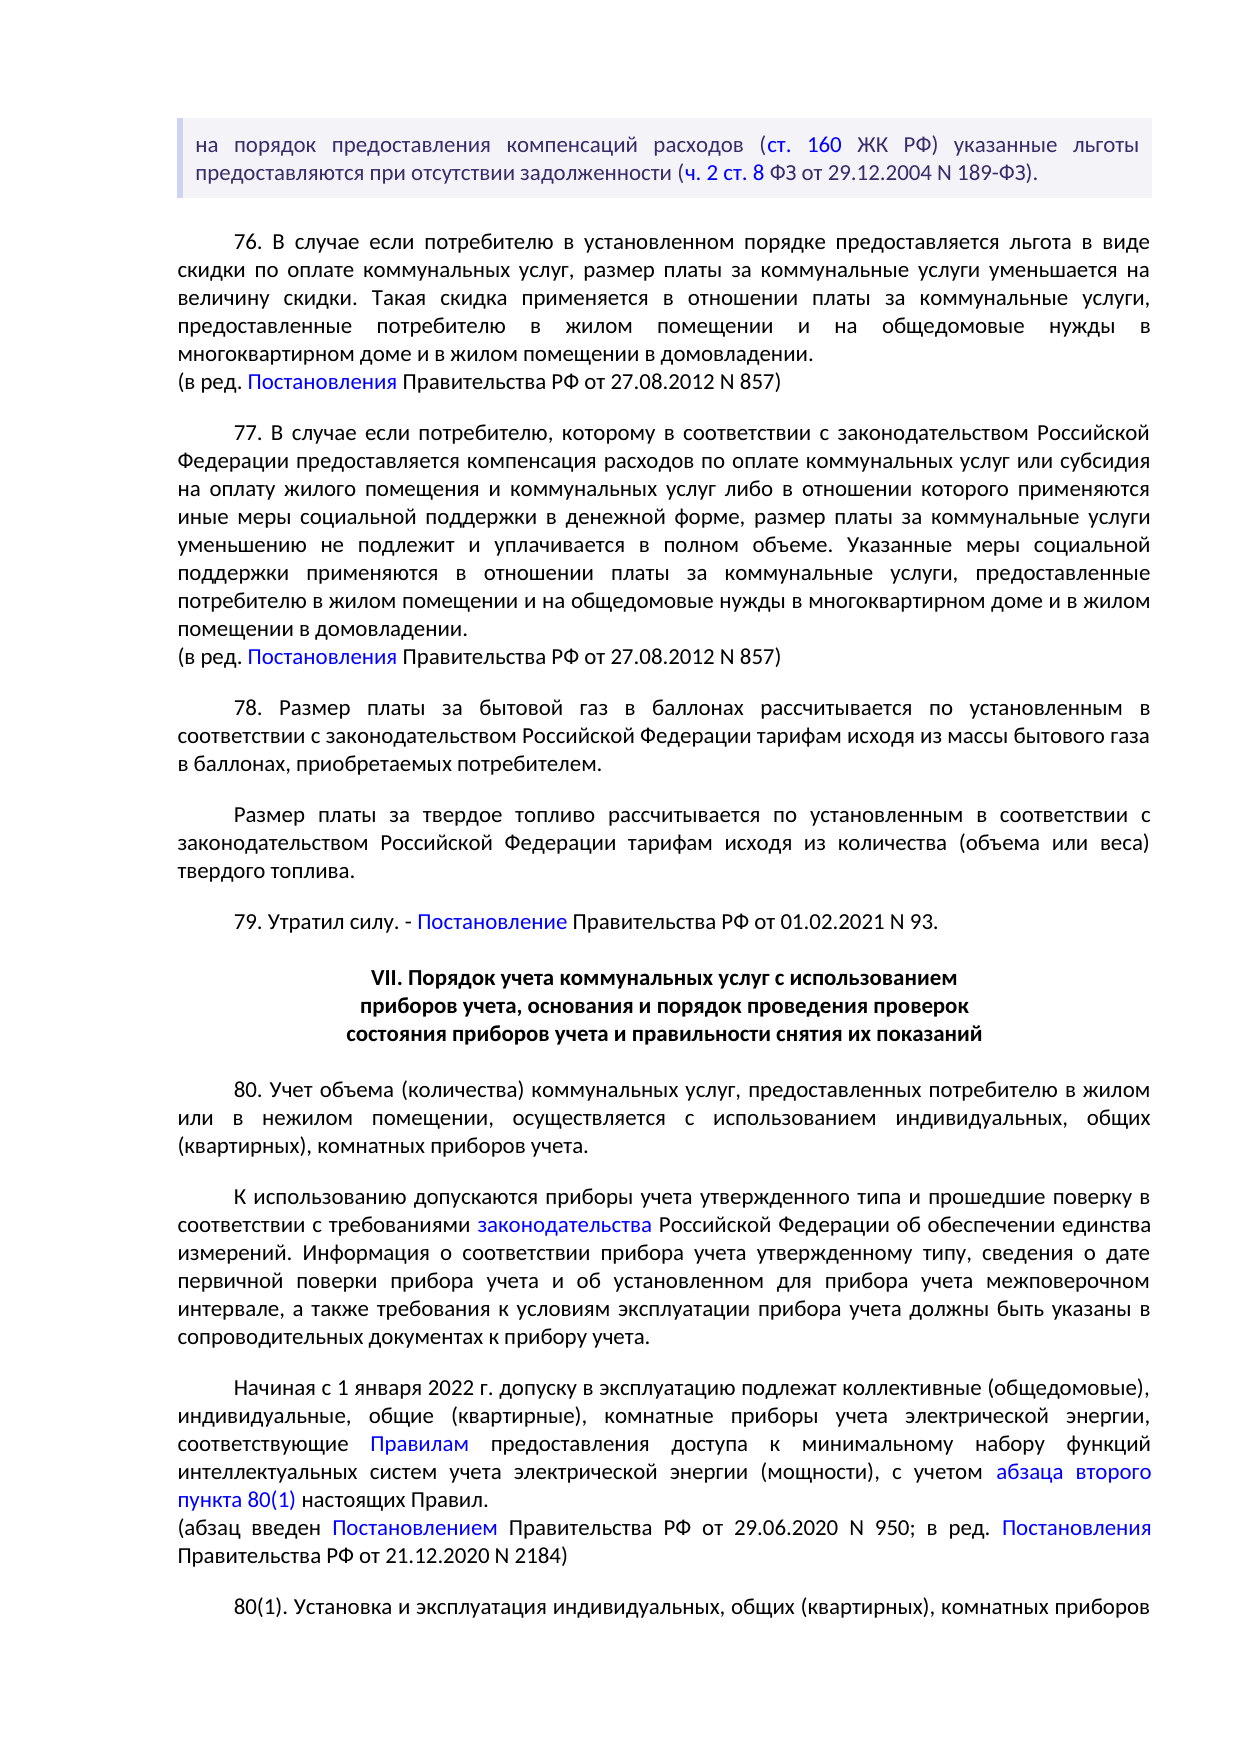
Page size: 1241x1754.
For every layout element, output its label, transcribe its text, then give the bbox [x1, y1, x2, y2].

text (в ред. Постановления Правительства РФ от 27.08.2012 N 857) [177, 642, 1152, 670]
text 78. Размер платы за бытовой газ в баллонах рассчитывается по установленным в соответствии с законодательством Российской Федерации тарифам исходя из массы бытового газа в баллонах, приобретаемых потребителем. [177, 693, 1152, 777]
text 77. В случае если потребителю, которому в соответствии с законодательством Российской Федерации предоставляется компенсация расходов по оплате коммунальных услуг или субсидия на оплату жилого помещения и коммунальных услуг либо в отношении которого применяются иные меры социальной поддержки в денежной форме, размер платы за коммунальные услуги уменьшению не подлежит и уплачивается в полном объеме. Указанные меры социальной поддержки применяются в отношении платы за коммунальные услуги, предоставленные потребителю в жилом помещении и на общедомовые нужды в многоквартирном доме и в жилом помещении в домовладении. [177, 418, 1152, 642]
text 80. Учет объема (количества) коммунальных услуг, предоставленных потребителю в жилом или в нежилом помещении, осуществляется с использованием индивидуальных, общих (квартирных), комнатных приборов учета. [177, 1075, 1152, 1159]
text 79. Утратил силу. - Постановление Правительства РФ от 01.02.2021 N 93. [177, 907, 1152, 935]
title состояния приборов учета и правильности снятия их показаний [177, 1019, 1152, 1047]
title VII. Порядок учета коммунальных услуг с использованием [177, 963, 1152, 991]
text К использованию допускаются приборы учета утвержденного типа и прошедшие поверку в соответствии с требованиями законодательства Российской Федерации об обеспечении единства измерений. Информация о соответствии прибора учета утвержденному типу, сведения о дате первичной поверки прибора учета и об установленном для прибора учета межповерочном интервале, а также требования к условиям эксплуатации прибора учета должны быть указаны в сопроводительных документах к прибору учета. [177, 1182, 1152, 1350]
text (абзац введен Постановлением Правительства РФ от 29.06.2020 N 950; в ред. Постановления Правительства РФ от 21.12.2020 N 2184) [177, 1513, 1152, 1569]
text Размер платы за твердое топливо рассчитывается по установленным в соответствии с законодательством Российской Федерации тарифам исходя из количества (объема или веса) твердого топлива. [177, 800, 1152, 884]
text (в ред. Постановления Правительства РФ от 27.08.2012 N 857) [177, 367, 1152, 395]
text 76. В случае если потребителю в установленном порядке предоставляется льгота в виде скидки по оплате коммунальных услуг, размер платы за коммунальные услуги уменьшается на величину скидки. Такая скидка применяется в отношении платы за коммунальные услуги, предоставленные потребителю в жилом помещении и на общедомовые нужды в многоквартирном доме и в жилом помещении в домовладении. [177, 227, 1152, 367]
text Начиная с 1 января 2022 г. допуску в эксплуатацию подлежат коллективные (общедомовые), индивидуальные, общие (квартирные), комнатные приборы учета электрической энергии, соответствующие Правилам предоставления доступа к минимальному набору функций интеллектуальных систем учета электрической энергии (мощности), с учетом абзаца второго пункта 80(1) настоящих Правил. [177, 1373, 1152, 1513]
title приборов учета, основания и порядок проведения проверок [177, 991, 1152, 1019]
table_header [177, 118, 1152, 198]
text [177, 1592, 1152, 1620]
